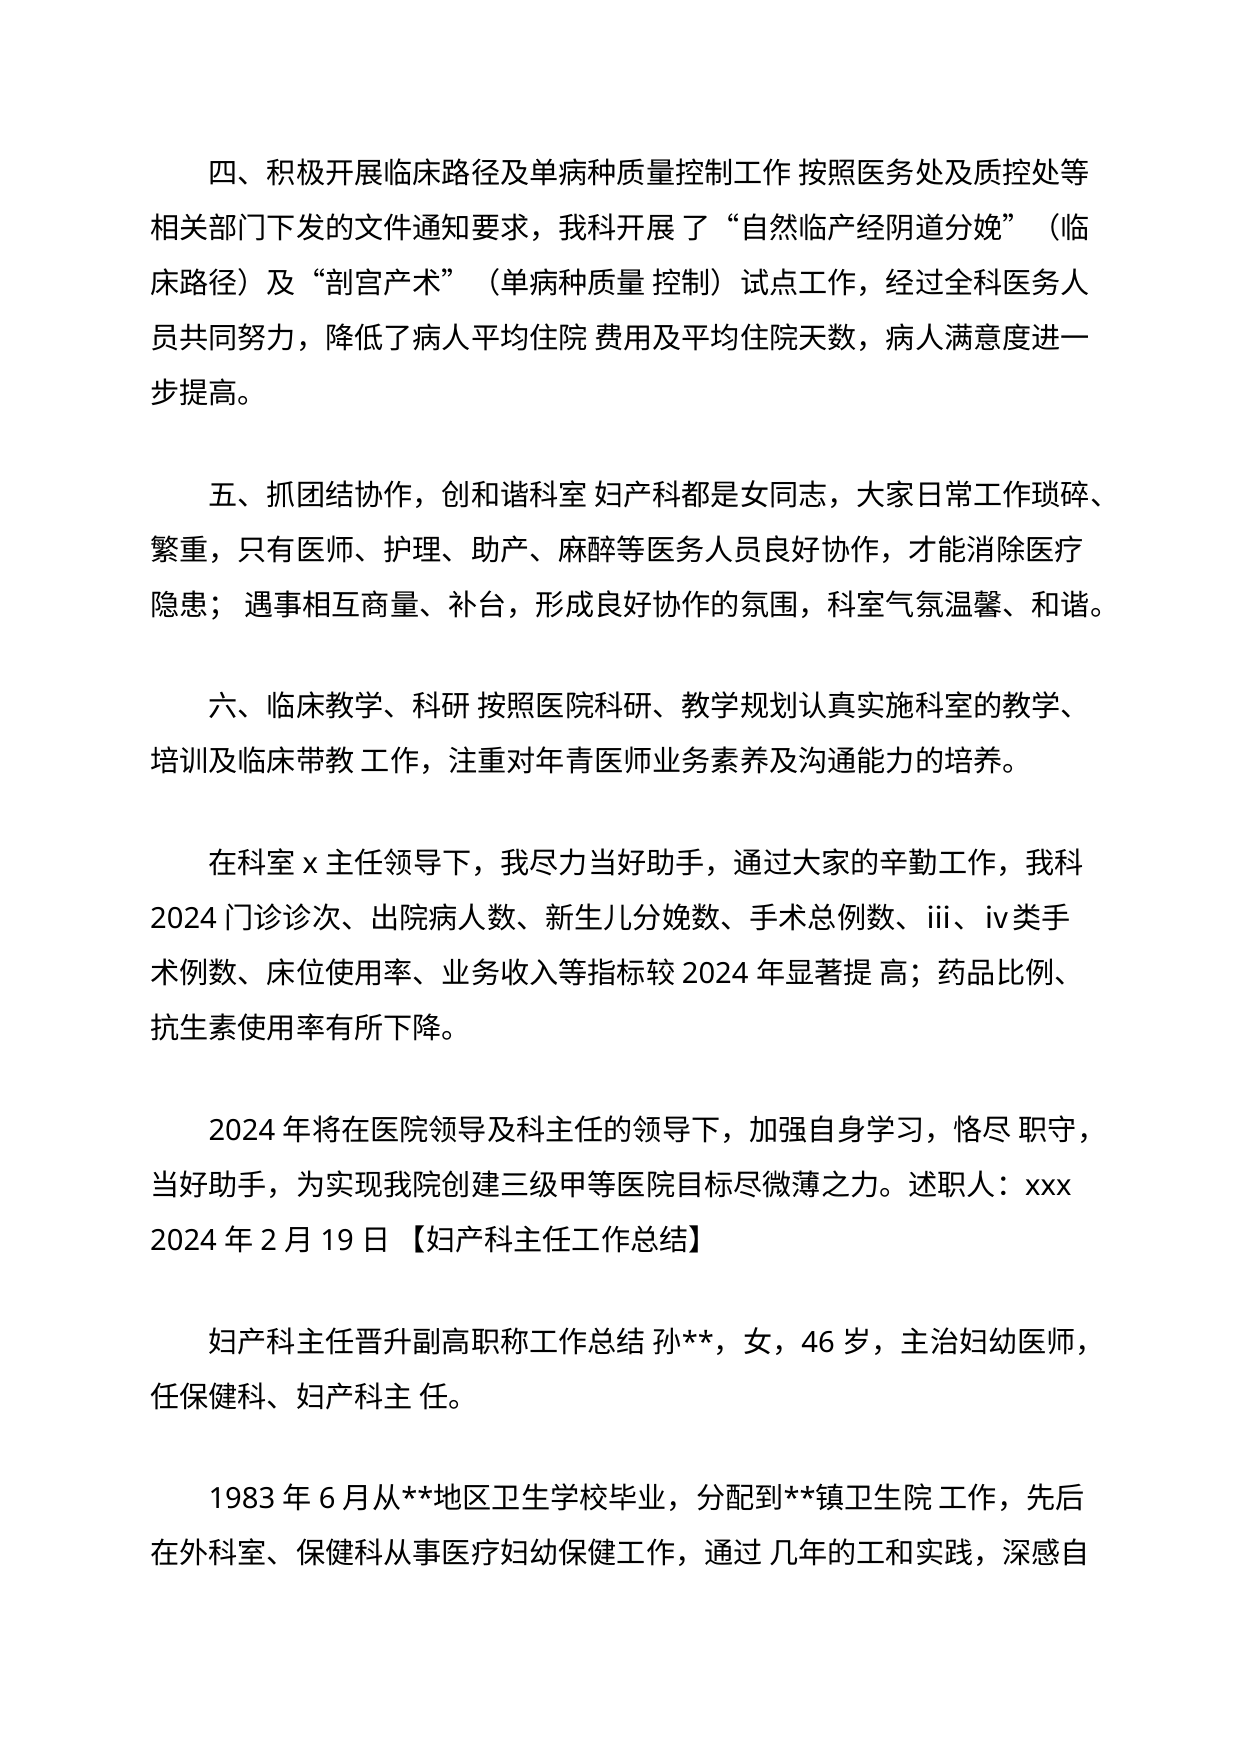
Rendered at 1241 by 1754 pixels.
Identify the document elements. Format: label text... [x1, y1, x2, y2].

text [150, 1475, 1090, 1572]
text 妇产科主任晋升副高职称工作总结 孙**，女，46 岁，主治妇幼医师，任保健科、妇产科主 任。 [150, 1318, 1090, 1416]
text 2024 年将在医院领导及科主任的领导下，加强自身学习，恪尽 职守，当好助手，为实现我院创建三级甲等医院目标尽微薄之力。述职人：xxx 2024 年 2 月 19 日 【妇产科主任工作总结】 [150, 1106, 1090, 1259]
text 四、积极开展临床路径及单病种质量控制工作 按照医务处及质控处等相关部门下发的文件通知要求，我科开展 了“自然临产经阴道分娩”（临床路径）及“剖宫产术”（单病种质量 控制）试点工作，经过全科医务人员共同努力，降低了病人平均住院 费用及平均住院天数，病人满意度进一步提高。 [150, 150, 1090, 412]
text 五、抓团结协作，创和谐科室 妇产科都是女同志，大家日常工作琐碎、繁重，只有医师、护理、助产、麻醉等医务人员良好协作，才能消除医疗隐患； 遇事相互商量、补台，形成良好协作的氛围，科室气氛温馨、和谐。 [150, 471, 1090, 623]
text 在科室 x 主任领导下，我尽力当好助手，通过大家的辛勤工作，我科 2024 门诊诊次、出院病人数、新生儿分娩数、手术总例数、ⅲ、ⅳ类手术例数、床位使用率、业务收入等指标较 2024 年显著提 高；药品比例、抗生素使用率有所下降。 [150, 839, 1090, 1047]
text 六、临床教学、科研 按照医院科研、教学规划认真实施科室的教学、培训及临床带教 工作，注重对年青医师业务素养及沟通能力的培养。 [150, 683, 1090, 780]
